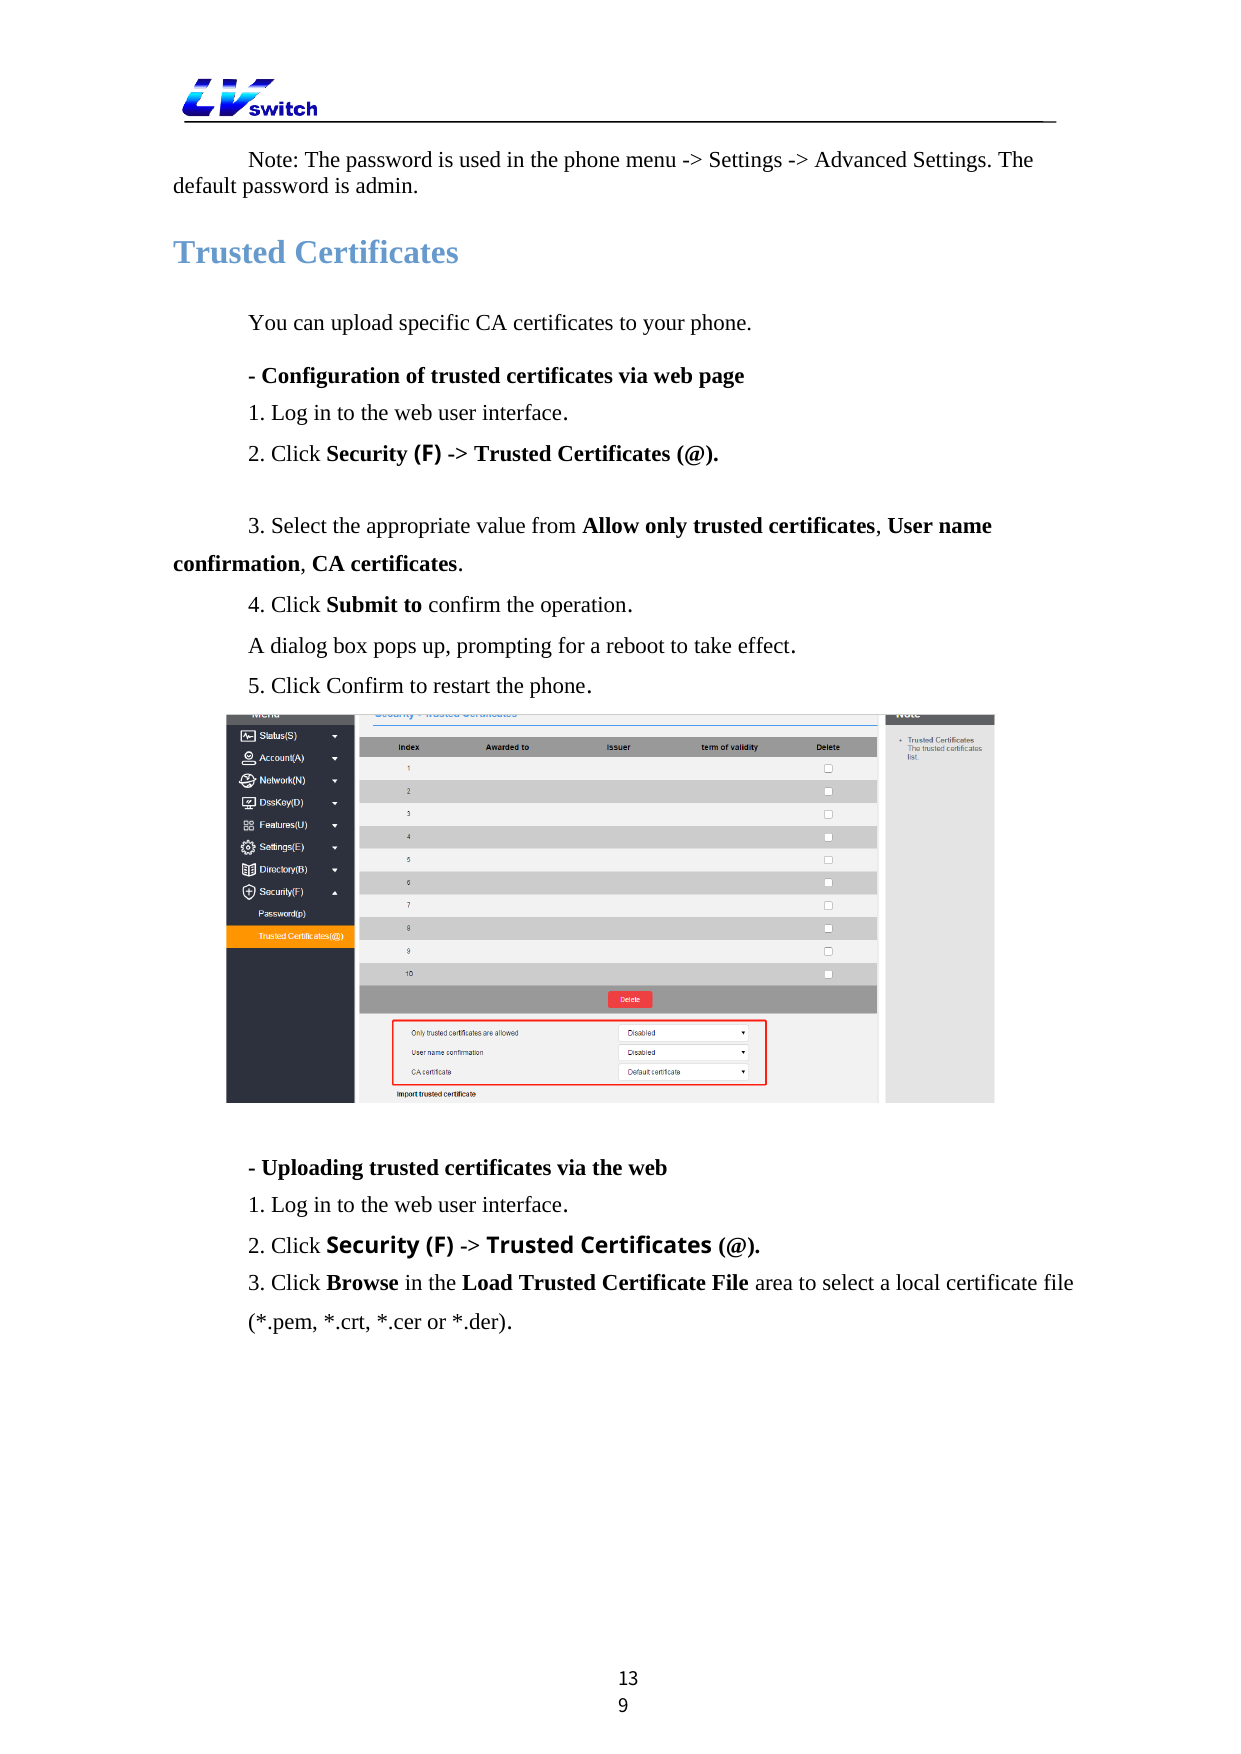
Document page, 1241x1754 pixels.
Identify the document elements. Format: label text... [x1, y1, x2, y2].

text 3. Select the appropriate value from Allow only trusted certificates, User name confirmation, CA certificates. [173, 512, 1084, 579]
text - Uploading trusted certificates via the web [173, 1154, 1084, 1180]
text - Configuration of trusted certificates via web page [173, 362, 1084, 388]
picture [179, 76, 317, 118]
picture [226, 714, 996, 1103]
text 2. Click Security (F) -> Trusted Certificates (@). [173, 437, 1084, 468]
text You can upload specific CA certificates to your phone. [173, 309, 1084, 336]
text 1. Log in to the web user interface. [173, 396, 1084, 427]
text 1. Log in to the web user interface. [173, 1188, 1084, 1219]
text 2. Click Security (F) -> Trusted Certificates (@). [173, 1229, 1084, 1260]
text Note: The password is used in the phone menu -> Settings -> Advanced Settings. The default password is admin. [173, 146, 1084, 198]
text 5. Click Confirm to restart the phone. [173, 669, 1084, 701]
text 4. Click Submit to confirm the operation. [173, 588, 1084, 619]
text A dialog box pops up, prompting for a reboot to take effect. [173, 629, 1084, 660]
text 3. Click Browse in the Load Trusted Certificate File area to select a local certificate file (*.pem, *.crt, *.cer or *.der). [248, 1269, 1084, 1336]
subtitle Trusted Certificates [173, 233, 1084, 271]
